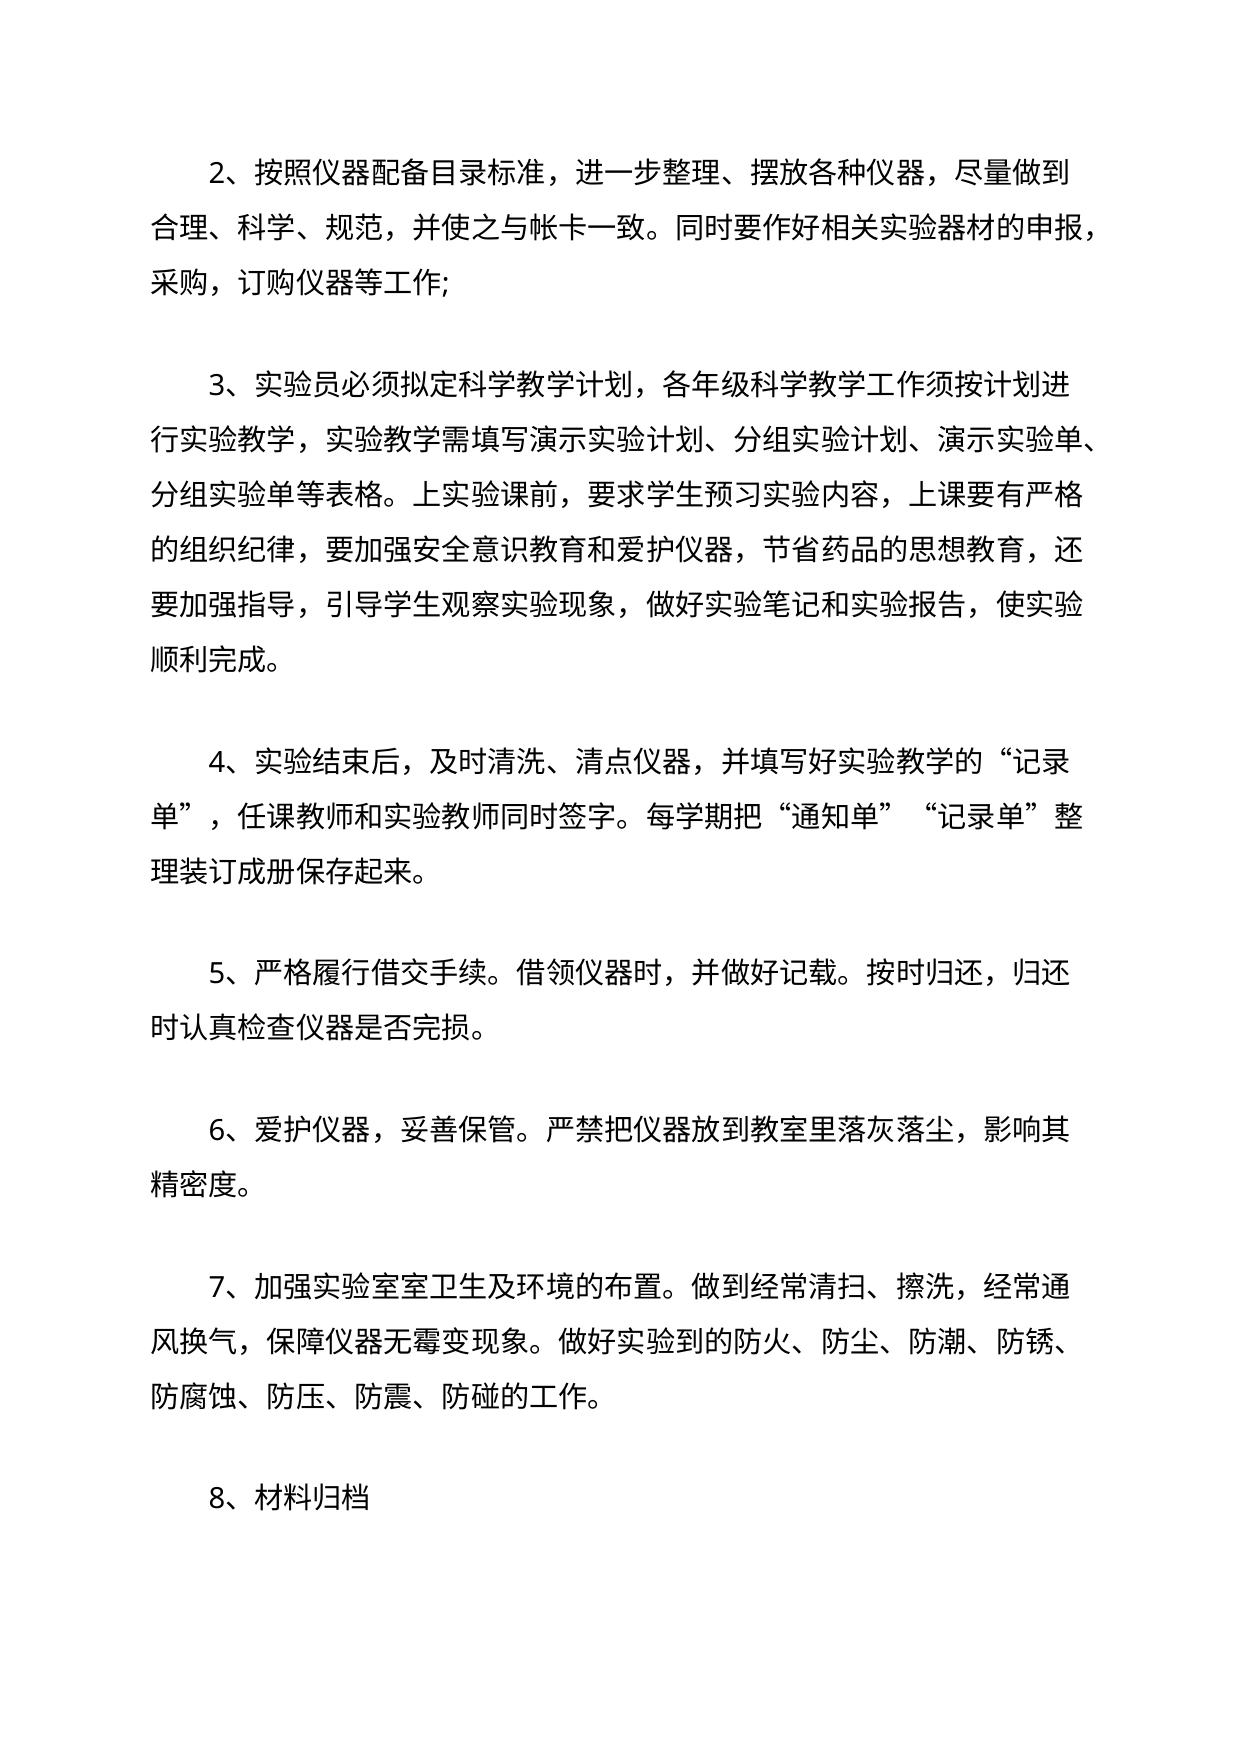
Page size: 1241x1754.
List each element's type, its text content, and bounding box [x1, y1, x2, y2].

text 6、爱护仪器，妥善保管。严禁把仪器放到教室里落灰落尘，影响其精密度。 [150, 1107, 1090, 1204]
text 5、严格履行借交手续。借领仪器时，并做好记载。按时归还，归还时认真检查仪器是否完损。 [150, 950, 1090, 1047]
text 3、实验员必须拟定科学教学计划，各年级科学教学工作须按计划进行实验教学，实验教学需填写演示实验计划、分组实验计划、演示实验单、分组实验单等表格。上实验课前，要求学生预习实验内容，上课要有严格的组织纪律，要加强安全意识教育和爱护仪器，节省药品的思想教育，还要加强指导，引导学生观察实验现象，做好实验笔记和实验报告，使实验顺利完成。 [150, 362, 1090, 679]
text 2、按照仪器配备目录标准，进一步整理、摆放各种仪器，尽量做到合理、科学、规范，并使之与帐卡一致。同时要作好相关实验器材的申报，采购，订购仪器等工作; [150, 150, 1090, 302]
text 7、加强实验室室卫生及环境的布置。做到经常清扫、擦洗，经常通风换气，保障仪器无霉变现象。做好实验到的防火、防尘、防潮、防锈、防腐蚀、防压、防震、防碰的工作。 [150, 1263, 1090, 1416]
text 8、材料归档 [150, 1475, 1090, 1517]
text 4、实验结束后，及时清洗、清点仪器，并填写好实验教学的“记录单”，任课教师和实验教师同时签字。每学期把“通知单”“记录单”整理装订成册保存起来。 [150, 738, 1090, 890]
